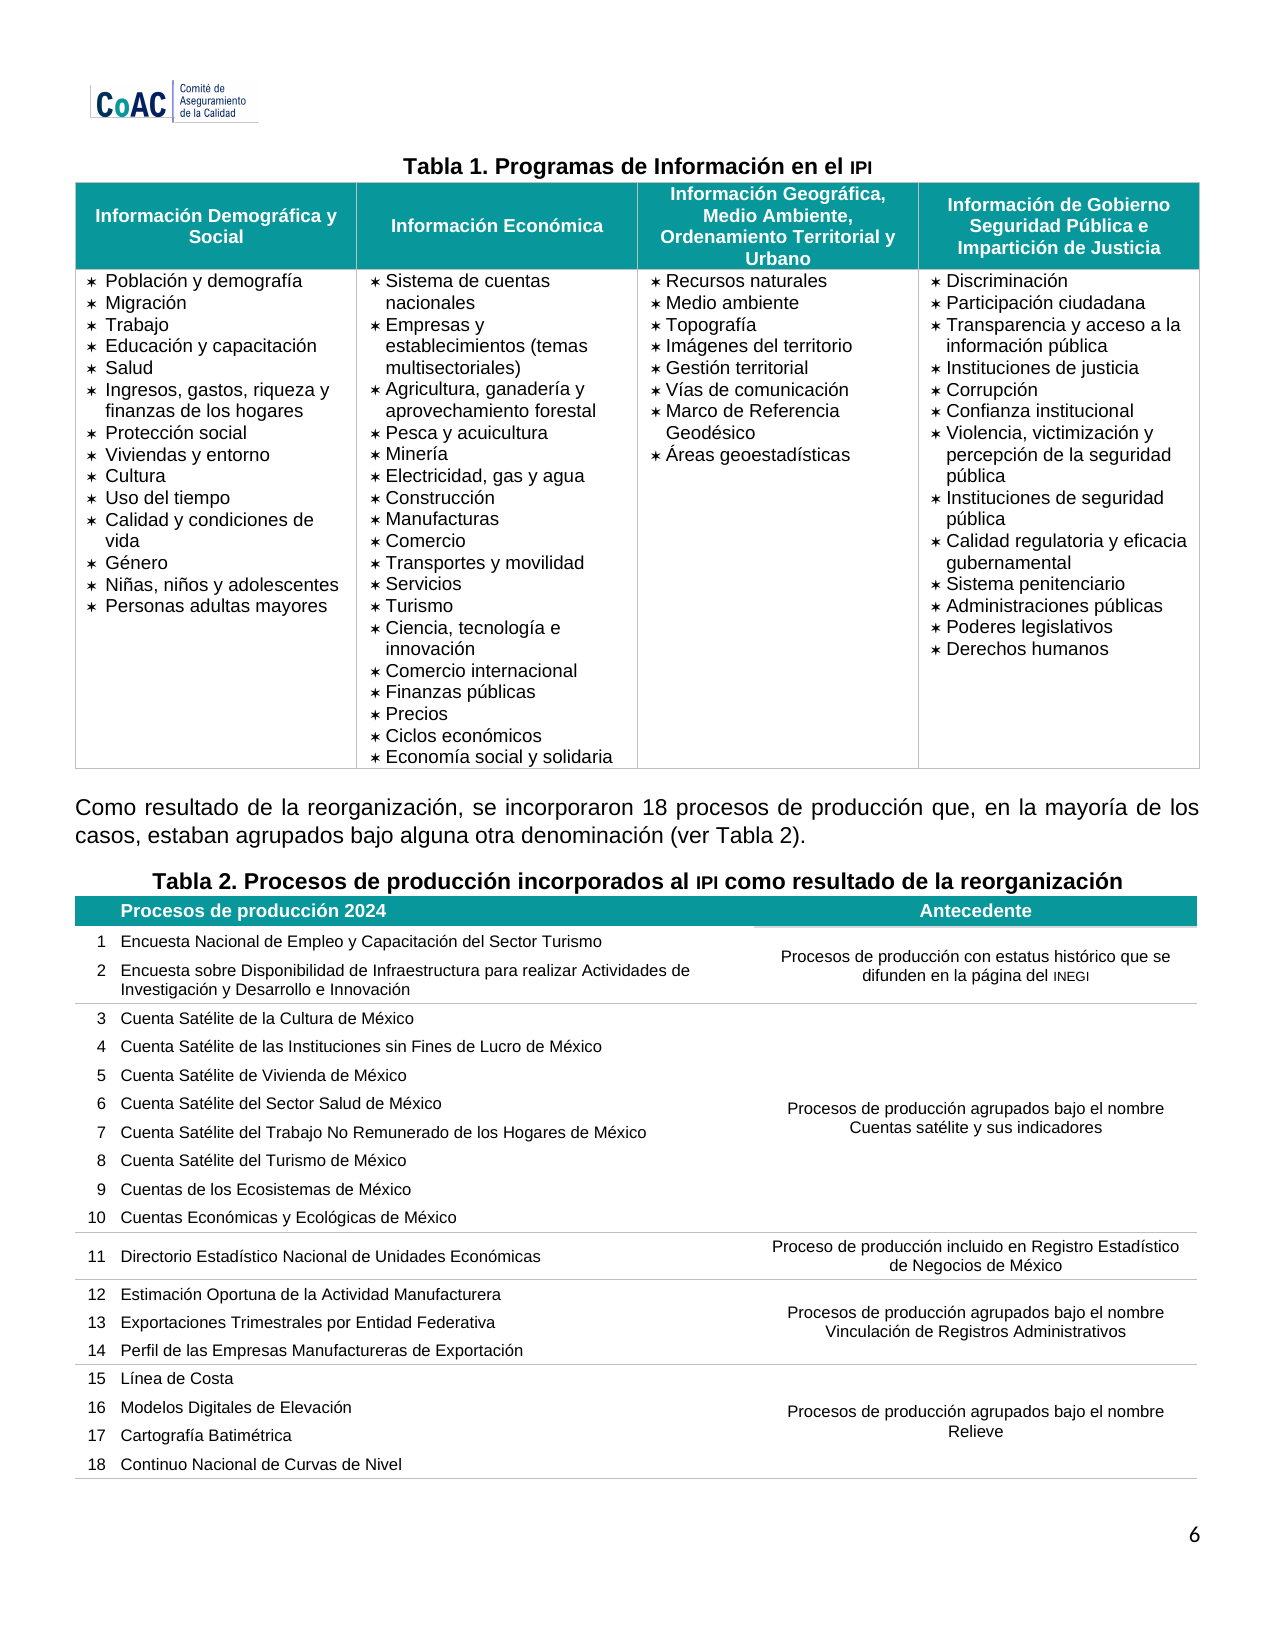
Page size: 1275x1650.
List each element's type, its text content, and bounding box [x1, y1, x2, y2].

table_cell 18 [75, 1450, 113, 1478]
table_cell Modelos Digitales de Elevación [113, 1393, 754, 1421]
table_cell Procesos de producción agrupados bajo el nombre Relieve [754, 1365, 1197, 1478]
table_cell 12 [75, 1280, 113, 1308]
table_header Información Demográfica y Social [76, 183, 356, 269]
table_cell Sistema de cuentas nacionales Empresas y establecimientos (temas multisectoriales) Agricultura, ganadería y aprovechamiento forestal Pesca y acuicultura Minería Electricidad, gas y agua Construcción Manufacturas Comercio Transportes y movilidad Servicios Turismo Ciencia, tecnología e innovación Comercio internacional Finanzas públicas Precios Ciclos económicos Economía social y solidaria [357, 270, 637, 768]
text Como resultado de la reorganización, se incorporaron 18 procesos de producción que, en la mayoría de los casos, estaban agrupados bajo alguna otra denominación (ver Tabla 2). [75, 794, 1200, 849]
table_cell 9 [75, 1175, 113, 1203]
table_header Información Geográfica, Medio Ambiente, Ordenamiento Territorial y Urbano [638, 183, 918, 269]
table_cell Encuesta Nacional de Empleo y Capacitación del Sector Turismo [113, 926, 754, 956]
table_cell Procesos de producción agrupados bajo el nombre Cuentas satélite y sus indicadores [754, 1004, 1197, 1232]
table_cell 8 [75, 1146, 113, 1174]
table_header Información de Gobierno Seguridad Pública e Impartición de Justicia [919, 183, 1199, 269]
table_header Antecedente [754, 896, 1197, 926]
text Tabla 2. Procesos de producción incorporados al ipi como resultado de la reorganización [75, 868, 1200, 894]
table_cell 1 [75, 926, 113, 956]
table_cell Procesos de producción con estatus histórico que se difunden en la página del inegi [754, 928, 1197, 1003]
table_cell Perfil de las Empresas Manufactureras de Exportación [113, 1336, 754, 1364]
table_cell Cuentas Económicas y Ecológicas de México [113, 1203, 754, 1232]
picture [75, 73, 259, 126]
table_cell 4 [75, 1032, 113, 1060]
table_header Información Económica [357, 183, 637, 269]
table_cell Cuenta Satélite de las Instituciones sin Fines de Lucro de México [113, 1032, 754, 1060]
table_cell 3 [75, 1004, 113, 1032]
table_cell Encuesta sobre Disponibilidad de Infraestructura para realizar Actividades de Investigación y Desarrollo e Innovación [113, 956, 754, 1003]
table_cell Estimación Oportuna de la Actividad Manufacturera [113, 1280, 754, 1308]
table_cell 2 [75, 956, 113, 1003]
table_cell 6 [75, 1089, 113, 1117]
table_cell Discriminación Participación ciudadana Transparencia y acceso a la información pública Instituciones de justicia Corrupción Confianza institucional Violencia, victimización y percepción de la seguridad pública Instituciones de seguridad pública Calidad regulatoria y eficacia gubernamental Sistema penitenciario Administraciones públicas Poderes legislativos Derechos humanos [919, 270, 1199, 768]
table_cell Recursos naturales Medio ambiente Topografía Imágenes del territorio Gestión territorial Vías de comunicación Marco de Referencia Geodésico Áreas geoestadísticas [638, 270, 918, 768]
table_cell Cuenta Satélite del Sector Salud de México [113, 1089, 754, 1117]
table_cell Cuentas de los Ecosistemas de México [113, 1175, 754, 1203]
table_cell 16 [75, 1393, 113, 1421]
table_cell Cuenta Satélite del Turismo de México [113, 1146, 754, 1174]
table_cell 17 [75, 1421, 113, 1449]
table_header [75, 896, 113, 926]
text Tabla 1. Programas de Información en el ipi [75, 153, 1200, 180]
table_cell Procesos de producción agrupados bajo el nombre Vinculación de Registros Administrativos [754, 1280, 1197, 1364]
table_cell Proceso de producción incluido en Registro Estadístico de Negocios de México [754, 1233, 1197, 1279]
table_cell 15 [75, 1365, 113, 1392]
table_cell Cuenta Satélite de la Cultura de México [113, 1004, 754, 1032]
table_cell 10 [75, 1203, 113, 1232]
table_cell 11 [75, 1233, 113, 1279]
table_cell Cuenta Satélite de Vivienda de México [113, 1060, 754, 1089]
table_cell Exportaciones Trimestrales por Entidad Federativa [113, 1308, 754, 1336]
table_header Procesos de producción 2024 [113, 896, 754, 926]
table_cell Línea de Costa [113, 1365, 754, 1392]
table_cell Cartografía Batimétrica [113, 1421, 754, 1449]
table_cell 5 [75, 1060, 113, 1089]
table_cell Continuo Nacional de Curvas de Nivel [113, 1450, 754, 1478]
table_cell 13 [75, 1308, 113, 1336]
table_cell Directorio Estadístico Nacional de Unidades Económicas [113, 1233, 754, 1279]
table_cell Población y demografía Migración Trabajo Educación y capacitación Salud Ingresos, gastos, riqueza y finanzas de los hogares Protección social Viviendas y entorno Cultura Uso del tiempo Calidad y condiciones de vida Género Niñas, niños y adolescentes Personas adultas mayores [76, 270, 356, 768]
table_cell 7 [75, 1118, 113, 1146]
table_cell 14 [75, 1336, 113, 1364]
table_cell Cuenta Satélite del Trabajo No Remunerado de los Hogares de México [113, 1118, 754, 1146]
